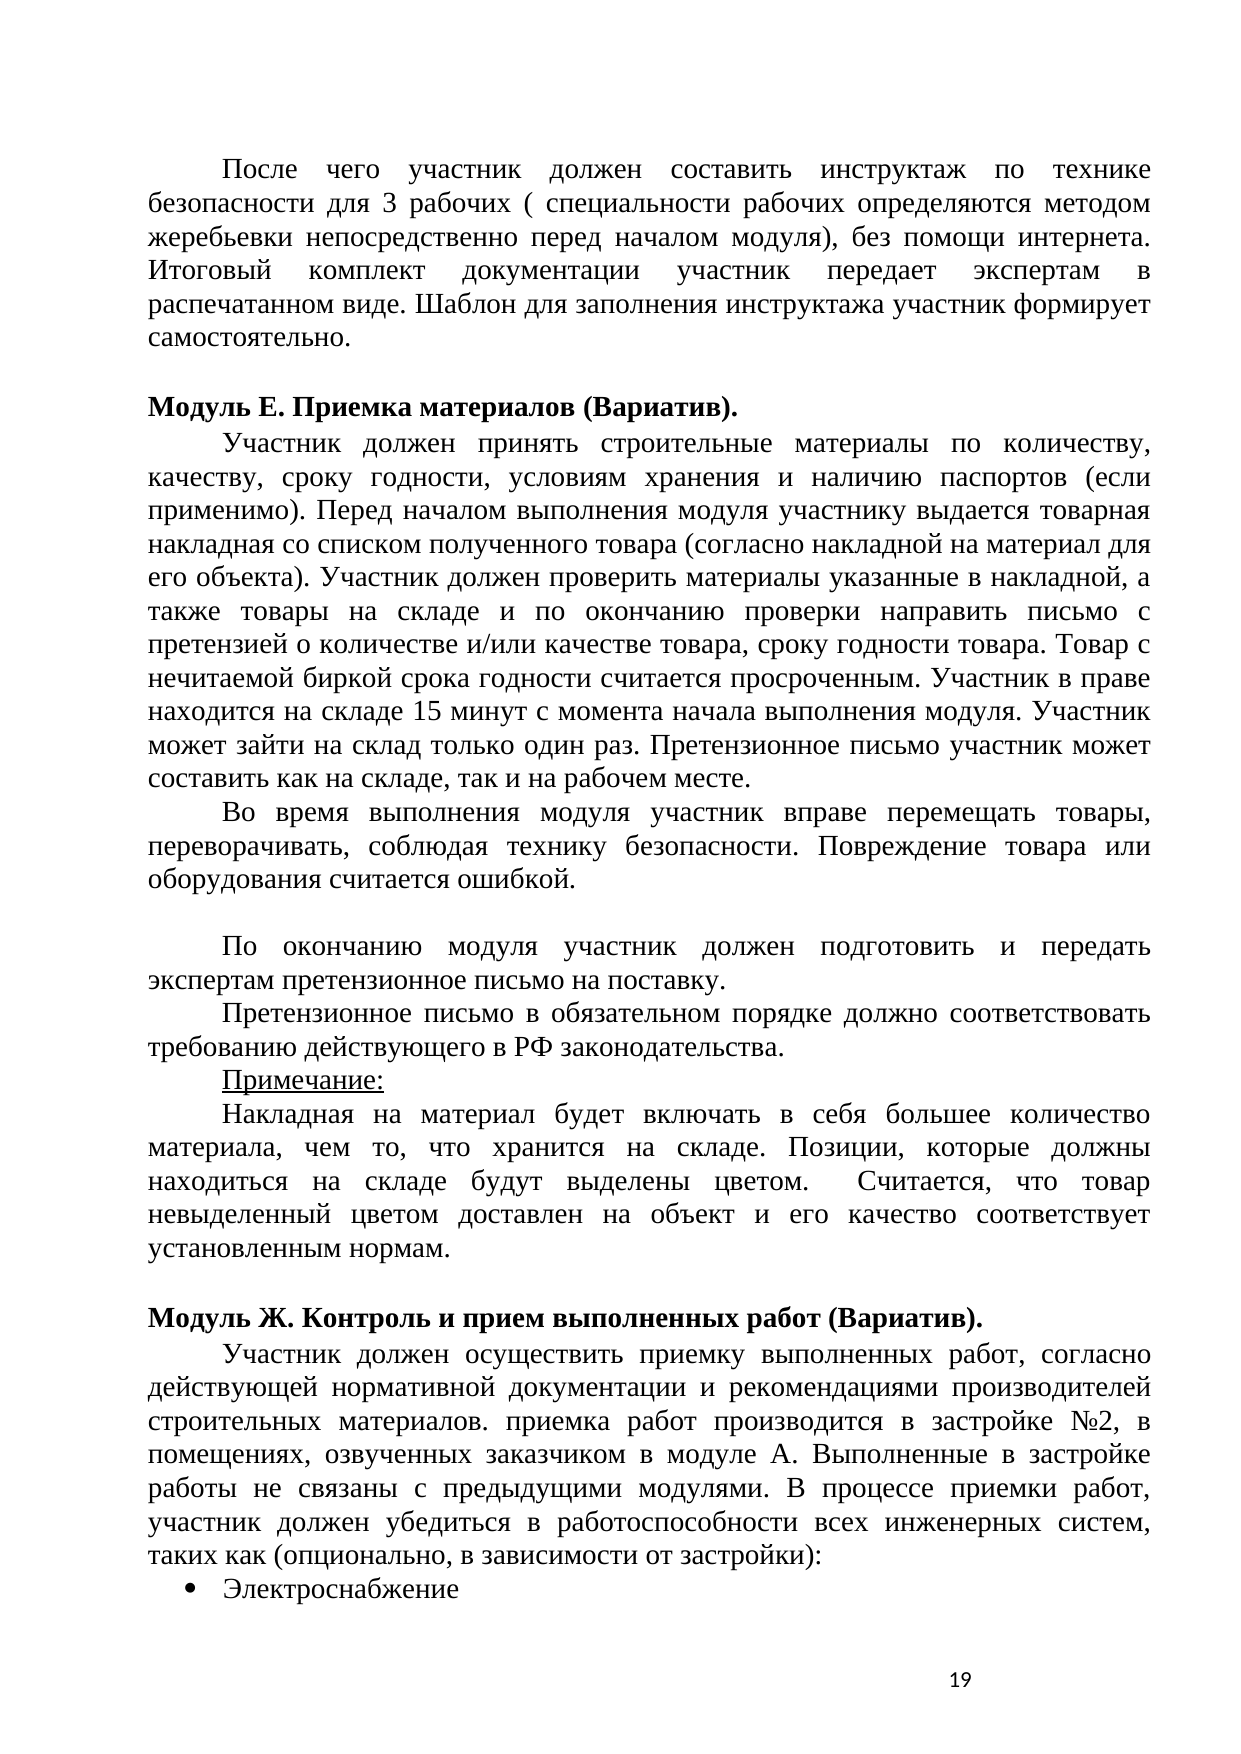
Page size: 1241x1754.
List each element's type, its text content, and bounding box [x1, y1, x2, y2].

text Участник должен принять строительные материалы по количеству, качеству, сроку годности, условиям хранения и наличию паспортов (если применимо). Перед началом выполнения модуля участнику выдается товарная накладная со списком полученного товара (согласно накладной на материал для его объекта). Участник должен проверить материалы указанные в накладной, а также товары на складе и по окончанию проверки направить письмо с претензией о количестве и/или качестве товара, сроку годности товара. Товар с нечитаемой биркой срока годности считается просроченным. Участник в праве находится на складе 15 минут с момента начала выполнения модуля. Участник может зайти на склад только один раз. Претензионное письмо участник может составить как на складе, так и на рабочем месте. [148, 425, 1152, 794]
text После чего участник должен составить инструктаж по технике безопасности для 3 рабочих ( специальности рабочих определяются методом жеребьевки непосредственно перед началом модуля), без помощи интернета. Итоговый комплект документации участник передает экспертам в распечатанном виде. Шаблон для заполнения инструктажа участник формирует самостоятельно. [148, 152, 1152, 353]
text Накладная на материал будет включать в себя большее количество материала, чем то, что хранится на складе. Позиции, которые должны находиться на складе будут выделены цветом. Считается, что товар невыделенный цветом доставлен на объект и его качество соответствует установленным нормам. [148, 1096, 1152, 1264]
list Электроснабжение [185, 1571, 1152, 1604]
text Примечание: [148, 1062, 1152, 1096]
text Во время выполнения модуля участник вправе перемещать товары, переворачивать, соблюдая технику безопасности. Повреждение товара или оборудования считается ошибкой. [148, 794, 1152, 895]
text Претензионное письмо в обязательном порядке должно соответствовать требованию действующего в РФ законодательства. [148, 995, 1152, 1062]
text Модуль Ж. Контроль и прием выполненных работ (Вариатив). [148, 1300, 1152, 1333]
text Модуль Е. Приемка материалов (Вариатив). [148, 389, 1152, 423]
text По окончанию модуля участник должен подготовить и передать экспертам претензионное письмо на поставку. [148, 928, 1152, 995]
text Участник должен осуществить приемку выполненных работ, согласно действующей нормативной документации и рекомендациями производителей строительных материалов. приемка работ производится в застройке №2, в помещениях, озвученных заказчиком в модуле A. Выполненные в застройке работы не связаны с предыдущими модулями. В процессе приемки работ, участник должен убедиться в работоспособности всех инженерных систем, таких как (опционально, в зависимости от застройки): [148, 1336, 1152, 1571]
